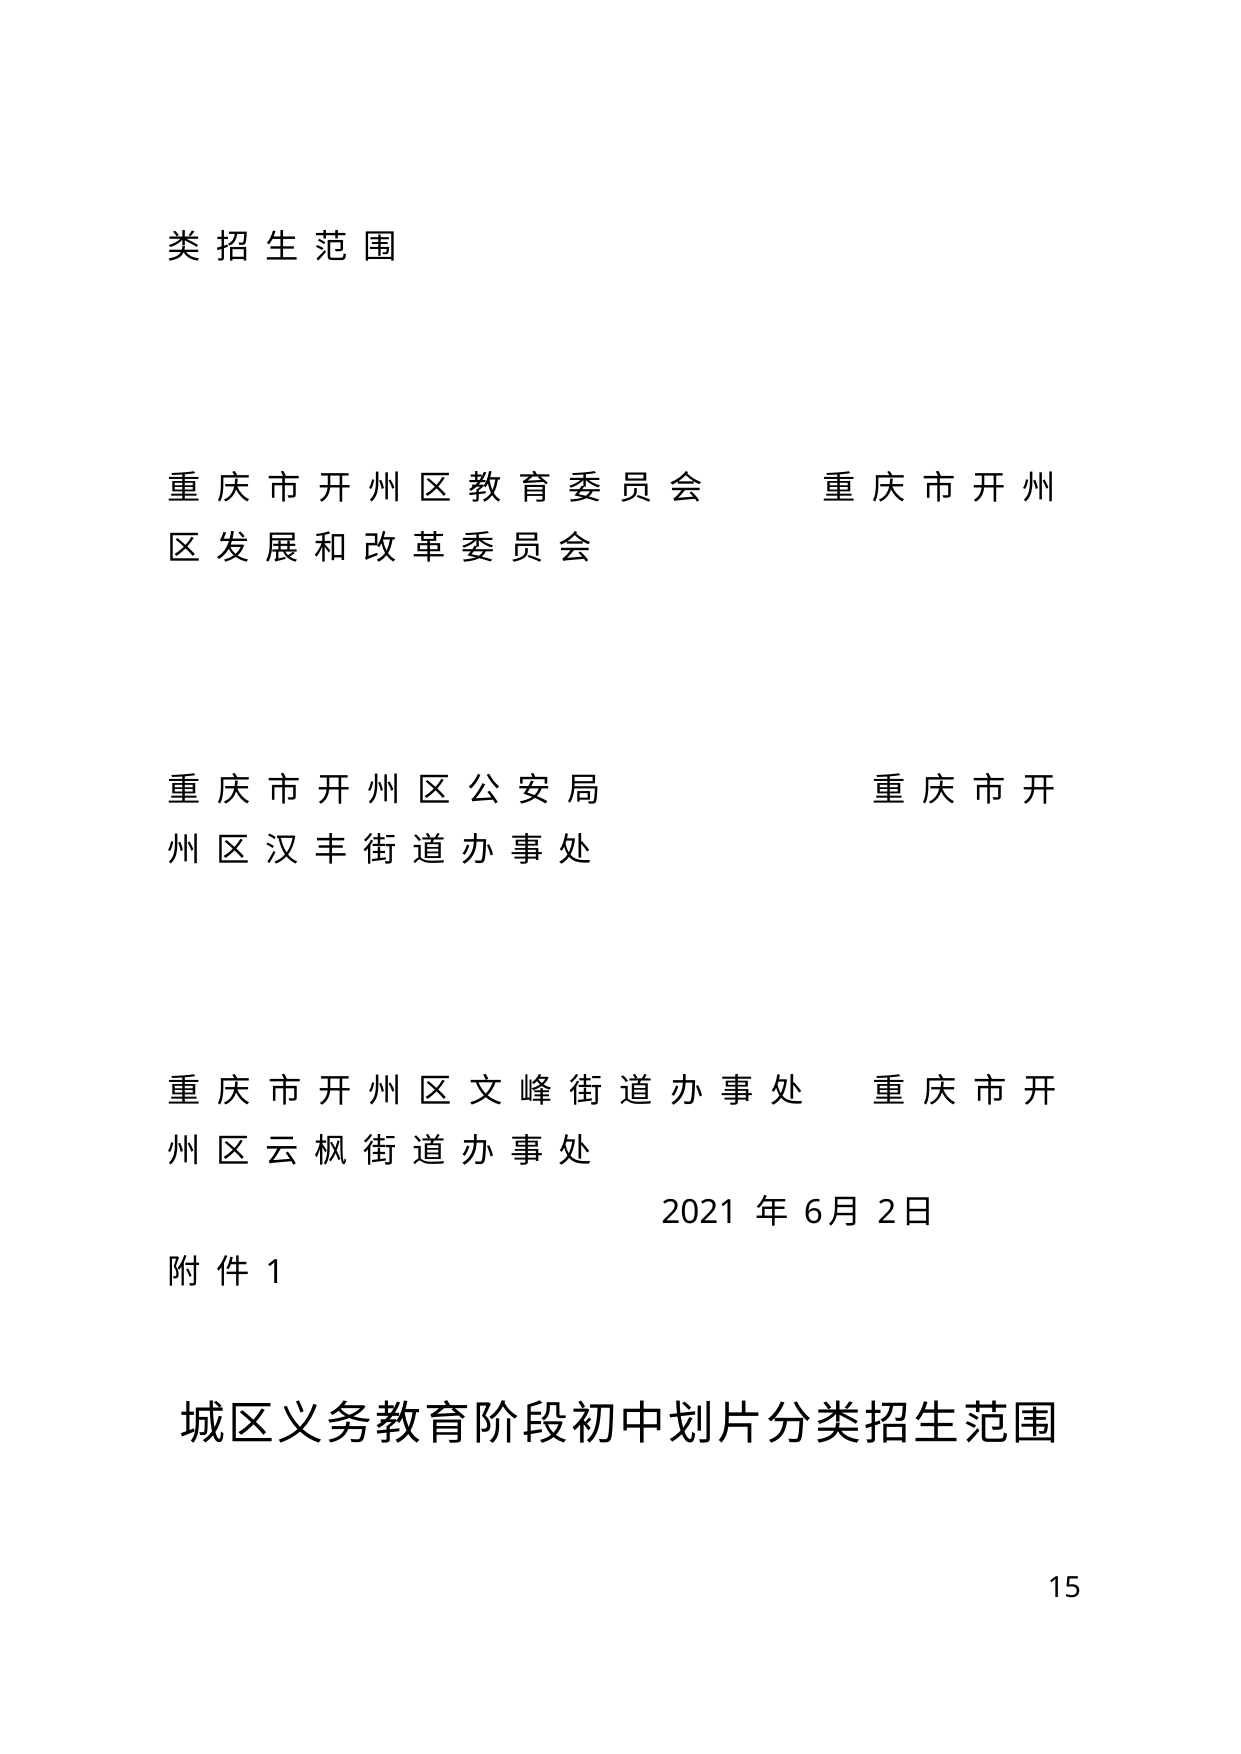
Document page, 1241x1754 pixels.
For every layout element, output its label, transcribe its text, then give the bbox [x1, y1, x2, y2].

text 重庆市开州区教育委员会 重庆市开州区发展和改革委员会 [167, 455, 1073, 575]
text 附件1 [167, 1239, 1073, 1299]
text 城区义务教育阶段初中划片分类招生范围 [167, 1359, 1073, 1480]
text 2021年6月2日 [167, 1178, 1073, 1239]
text 重庆市开州区文峰街道办事处 重庆市开州区云枫街道办事处 [167, 1058, 1073, 1178]
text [167, 213, 1073, 274]
text 重庆市开州区公安局 重庆市开州区汉丰街道办事处 [167, 756, 1073, 877]
